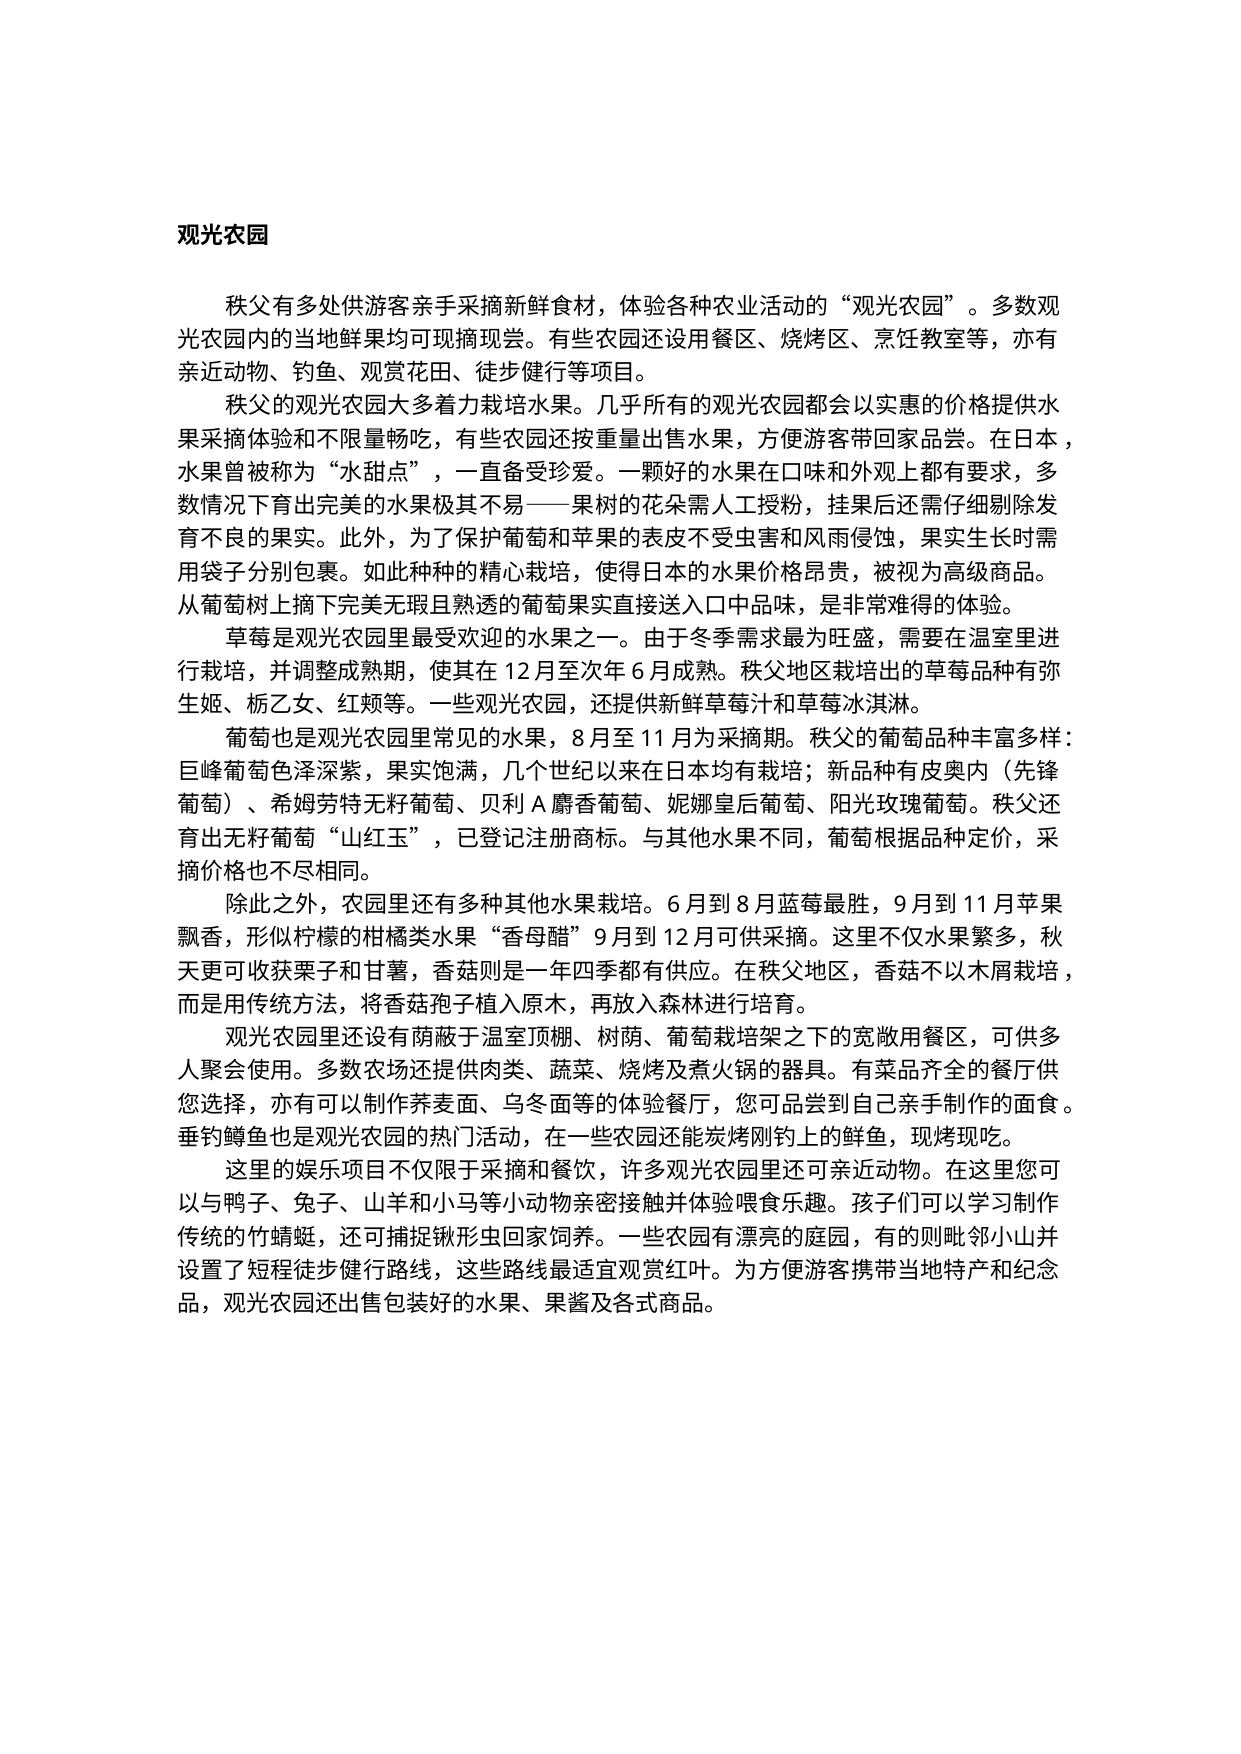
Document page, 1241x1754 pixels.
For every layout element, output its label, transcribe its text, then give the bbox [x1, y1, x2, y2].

text 观光农园 [177, 217, 1063, 250]
text 观光农园里还设有荫蔽于温室顶棚、树荫、葡萄栽培架之下的宽敞用餐区，可供多人聚会使用。多数农场还提供肉类、蔬菜、烧烤及煮火锅的器具。有菜品齐全的餐厅供您选择，亦有可以制作荞麦面、乌冬面等的体验餐厅，您可品尝到自己亲手制作的面食。垂钓鳟鱼也是观光农园的热门活动，在一些农园还能炭烤刚钓上的鲜鱼，现烤现吃。 [177, 1019, 1063, 1152]
text 草莓是观光农园里最受欢迎的水果之一。由于冬季需求最为旺盛，需要在温室里进行栽培，并调整成熟期，使其在12月至次年6月成熟。秩父地区栽培出的草莓品种有弥生姬、栃乙女、红颊等。一些观光农园，还提供新鲜草莓汁和草莓冰淇淋。 [177, 620, 1063, 719]
text 这里的娱乐项目不仅限于采摘和餐饮，许多观光农园里还可亲近动物。在这里您可以与鸭子、兔子、山羊和小马等小动物亲密接触并体验喂食乐趣。孩子们可以学习制作传统的竹蜻蜓，还可捕捉锹形虫回家饲养。一些农园有漂亮的庭园，有的则毗邻小山并设置了短程徒步健行路线，这些路线最适宜观赏红叶。为方便游客携带当地特产和纪念品，观光农园还出售包装好的水果、果酱及各式商品。 [177, 1152, 1063, 1318]
text 秩父有多处供游客亲手采摘新鲜食材，体验各种农业活动的“观光农园”。多数观光农园内的当地鲜果均可现摘现尝。有些农园还设用餐区、烧烤区、烹饪教室等，亦有亲近动物、钓鱼、观赏花田、徒步健行等项目。 [177, 287, 1063, 387]
text 葡萄也是观光农园里常见的水果，8月至11月为采摘期。秩父的葡萄品种丰富多样：巨峰葡萄色泽深紫，果实饱满，几个世纪以来在日本均有栽培；新品种有皮奥内（先锋葡萄）、希姆劳特无籽葡萄、贝利A麝香葡萄、妮娜皇后葡萄、阳光玫瑰葡萄。秩父还育出无籽葡萄“山红玉”，已登记注册商标。与其他水果不同，葡萄根据品种定价，采摘价格也不尽相同。 [177, 719, 1063, 886]
text 除此之外，农园里还有多种其他水果栽培。6月到8月蓝莓最胜，9月到11月苹果飘香，形似柠檬的柑橘类水果“香母醋”9月到12月可供采摘。这里不仅水果繁多，秋天更可收获栗子和甘薯，香菇则是一年四季都有供应。在秩父地区，香菇不以木屑栽培，而是用传统方法，将香菇孢子植入原木，再放入森林进行培育。 [177, 886, 1063, 1019]
text 秩父的观光农园大多着力栽培水果。几乎所有的观光农园都会以实惠的价格提供水果采摘体验和不限量畅吃，有些农园还按重量出售水果，方便游客带回家品尝。在日本，水果曾被称为“水甜点”，一直备受珍爱。一颗好的水果在口味和外观上都有要求，多数情况下育出完美的水果极其不易——果树的花朵需人工授粉，挂果后还需仔细剔除发育不良的果实。此外，为了保护葡萄和苹果的表皮不受虫害和风雨侵蚀，果实生长时需用袋子分别包裹。如此种种的精心栽培，使得日本的水果价格昂贵，被视为高级商品。从葡萄树上摘下完美无瑕且熟透的葡萄果实直接送入口中品味，是非常难得的体验。 [177, 387, 1063, 620]
